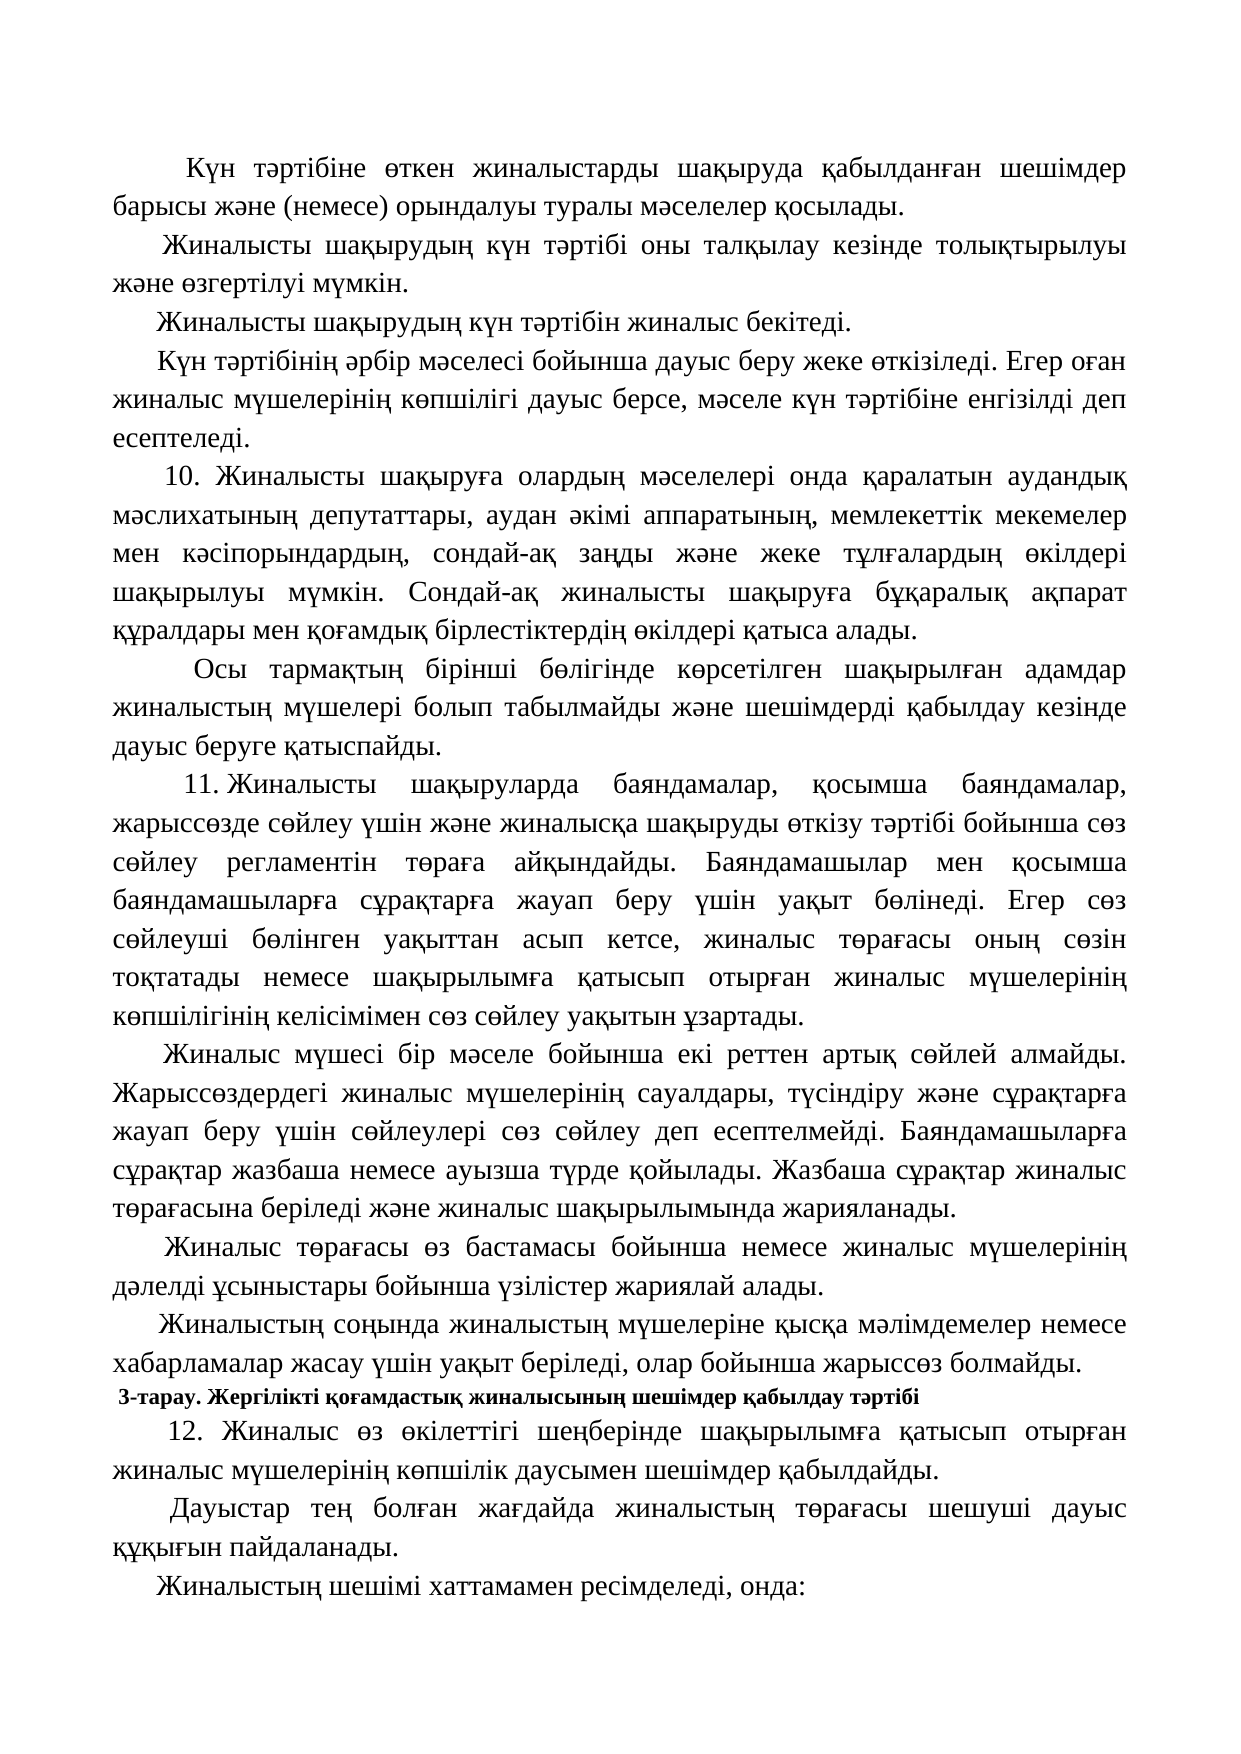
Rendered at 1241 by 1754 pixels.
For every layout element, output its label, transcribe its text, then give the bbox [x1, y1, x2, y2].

text 11. Жиналысты шақыруларда баяндамалар, қосымша баяндамалар, жарыссөзде сөйлеу үшін және жиналысқа шақыруды өткізу тәртібі бойынша сөз сөйлеу регламентін төраға айқындайды. Баяндамашылар мен қосымша баяндамашыларға сұрақтарға жауап беру үшін уақыт бөлінеді. Егер сөз сөйлеуші бөлінген уақыттан асып кетсе, жиналыс төрағасы оның сөзін тоқтатады немесе шақырылымға қатысып отырған жиналыс мүшелерінің көпшілігінің келісімімен сөз сөйлеу уақытын ұзартады. [112, 767, 1128, 1031]
text Жиналысты шақырудың күн тәртібін жиналыс бекітеді. [112, 304, 1128, 338]
text Осы тармақтың бірінші бөлігінде көрсетілген шақырылған адамдар жиналыстың мүшелері болып табылмайды және шешімдерді қабылдау кезінде дауыс беруге қатыспайды. [112, 651, 1128, 762]
text 12. Жиналыс өз өкілеттігі шеңберінде шақырылымға қатысып отырған жиналыс мүшелерінің көпшілік даусымен шешімдер қабылдайды. [112, 1413, 1128, 1486]
text Жиналыстың шешімі хаттамамен ресімделеді, онда: [112, 1568, 1128, 1601]
text Жиналысты шақырудың күн тәртібі оны талқылау кезінде толықтырылуы және өзгертілуі мүмкін. [112, 227, 1128, 299]
text 10. Жиналысты шақыруға олардың мәселелері онда қаралатын аудандық мәслихатының депутаттары, аудан әкімі аппаратының, мемлекеттік мекемелер мен кәсіпорындардың, сондай-ақ заңды және жеке тұлғалардың өкілдері шақырылуы мүмкін. Сондай-ақ жиналысты шақыруға бұқаралық ақпарат құралдары мен қоғамдық бірлестіктердің өкілдері қатыса алады. [112, 458, 1128, 646]
text Жиналыстың соңында жиналыстың мүшелеріне қысқа мәлімдемелер немесе хабарламалар жасау үшін уақыт беріледі, олар бойынша жарыссөз болмайды. [112, 1306, 1128, 1378]
text Жиналыс төрағасы өз бастамасы бойынша немесе жиналыс мүшелерінің дәлелді ұсыныстары бойынша үзілістер жариялай алады. [112, 1229, 1128, 1301]
text Дауыстар тең болған жағдайда жиналыстың төрағасы шешуші дауыс құқығын пайдаланады. [112, 1491, 1128, 1563]
text 3-тарау. Жергілікті қоғамдастық жиналысының шешімдер қабылдау тәртібі [112, 1383, 1128, 1410]
text Күн тәртібінің әрбір мәселесі бойынша дауыс беру жеке өткізіледі. Егер оған жиналыс мүшелерінің көпшілігі дауыс берсе, мәселе күн тәртібіне енгізілді деп есептеледі. [112, 343, 1128, 453]
text Жиналыс мүшесі бір мәселе бойынша екі реттен артық сөйлей алмайды. Жарыссөздердегі жиналыс мүшелерінің сауалдары, түсіндіру және сұрақтарға жауап беру үшін сөйлеулері сөз сөйлеу деп есептелмейді. Баяндамашыларға сұрақтар жазбаша немесе ауызша түрде қойылады. Жазбаша сұрақтар жиналыс төрағасына беріледі және жиналыс шақырылымында жарияланады. [112, 1036, 1128, 1224]
text Күн тәртібіне өткен жиналыстарды шақыруда қабылданған шешімдер барысы және (немесе) орындалуы туралы мәселелер қосылады. [112, 150, 1128, 222]
